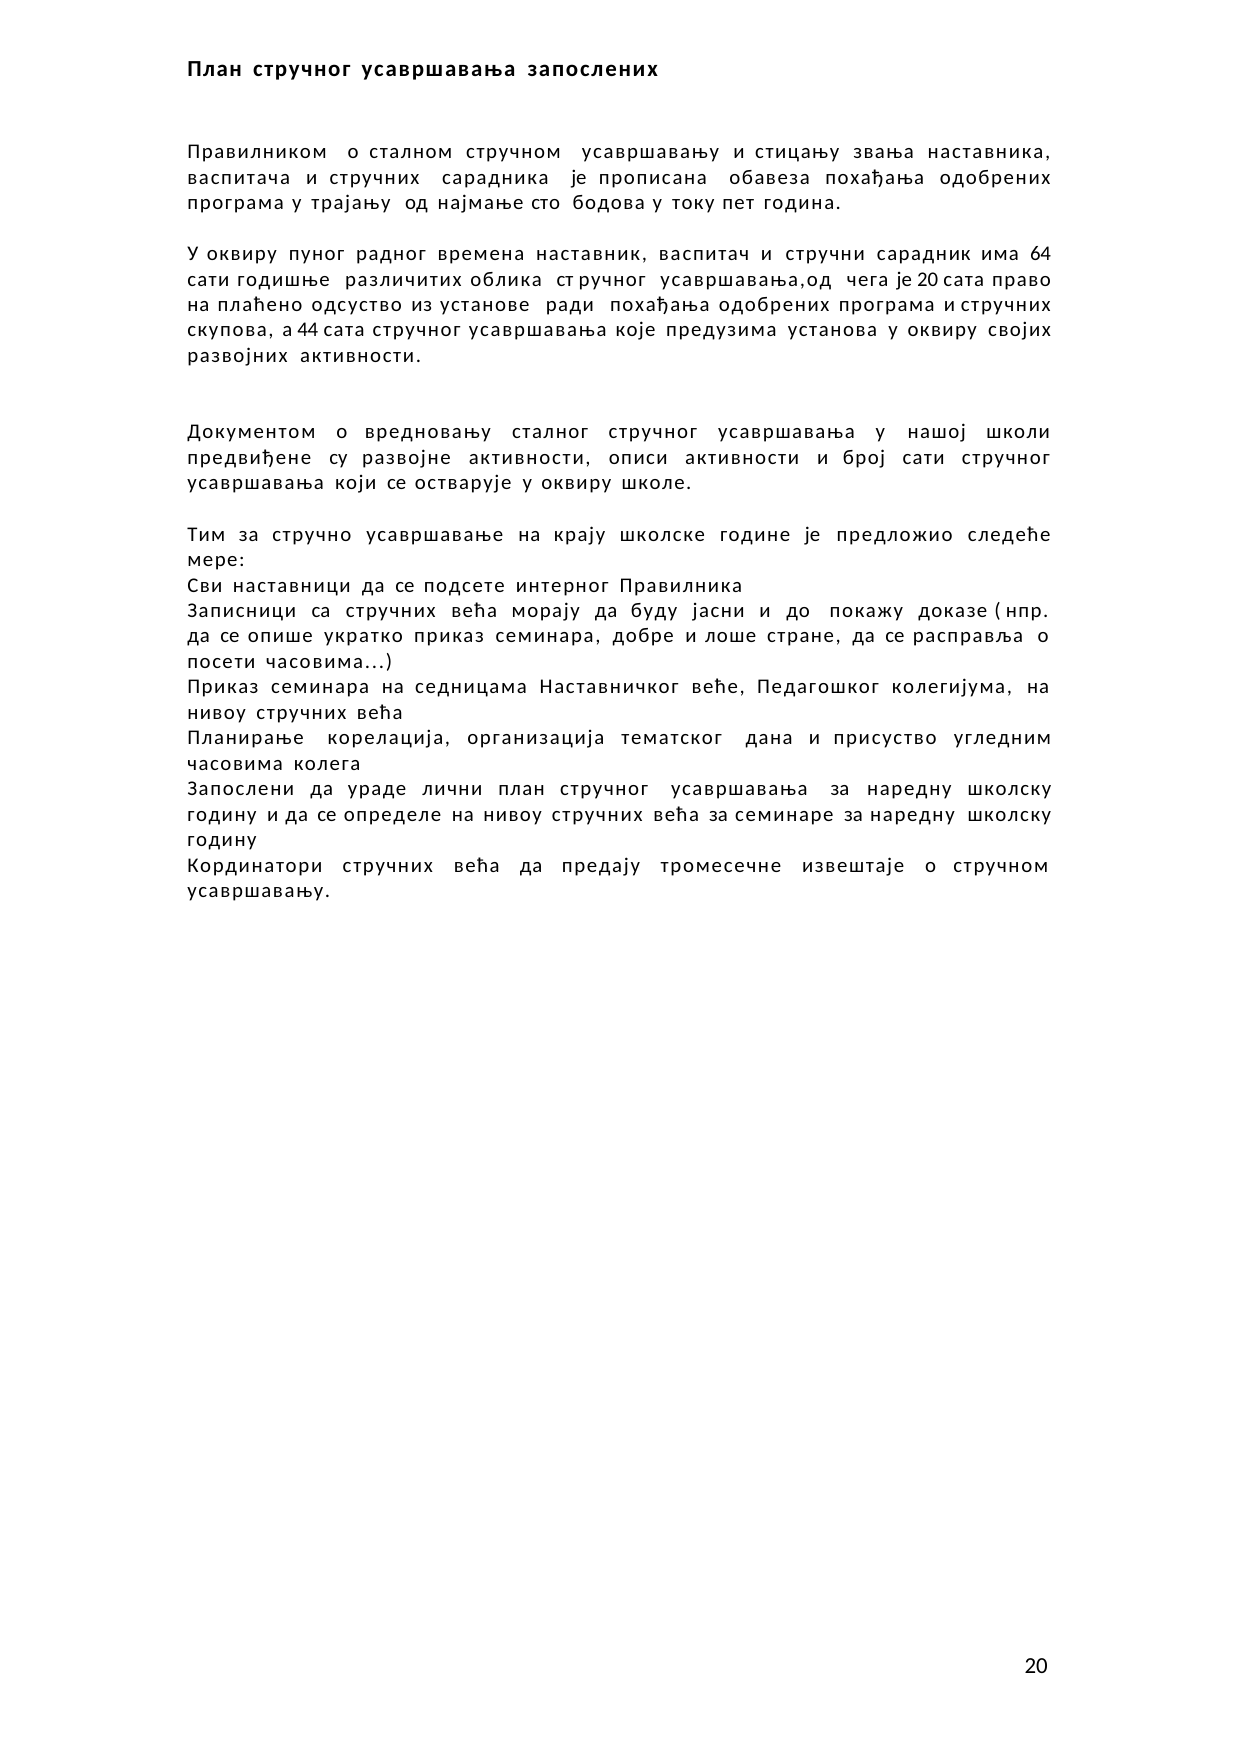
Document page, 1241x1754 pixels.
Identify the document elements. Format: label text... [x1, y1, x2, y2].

text Запослени да ураде лични план стручног усавршавања за наредну школску годину и да се определе на нивоу стручних већа за семинаре за наредну школску годину [187, 776, 1051, 852]
text Правилником o сталном стручном усавршавању и стицању звања наставника, васпитача и стручних сарадника је прописана обавеза похађања одобрених програма у трајању од најмање сто бодова у току пет годинa. [187, 138, 1051, 215]
text Сви наставници да се подсете интерног Правилника [187, 572, 1188, 597]
text Документом о вредновању сталног стручног усавршавања у нашој школи предвиђене су развојне активности, описи активности и број сати стручног усавршавања који се остварује у оквиру школе. [187, 418, 1050, 495]
text Приказ семинара на седницама Наставничког веће, Педагошког колегијума, на нивоу стручних већа [187, 674, 1049, 724]
text Записници са стручних већа морају да буду јасни и до покажу доказе ( нпр. да се опише укратко приказ семинара, добре и лоше стране, да се расправља о посети часовима...) [187, 597, 1049, 673]
text У оквиру пуног радног времена наставник, васпитач и стручни сарадник има 64 сати годишње различитих облика ст ручног усавршавања,од чега је 20 сата право на плаћено одсуство из установе ради похађања одобрених програма и стручних скупова, а 44 сата стручног усавршавања које предузима установа у оквиру својих развојних активности. [187, 240, 1051, 367]
subtitle План стручног усавршавања запослених [187, 54, 1188, 82]
text Тим за стручно усавршавање на крају школске године је предложио следеће мере: [187, 521, 1051, 572]
text Планирање корелација, организација тематског дана и присуство угледним часовима колега [187, 724, 1051, 775]
text Кординатори стручних већа да предају тромесечне извештаје о стручном усавршавању. [187, 852, 1048, 903]
